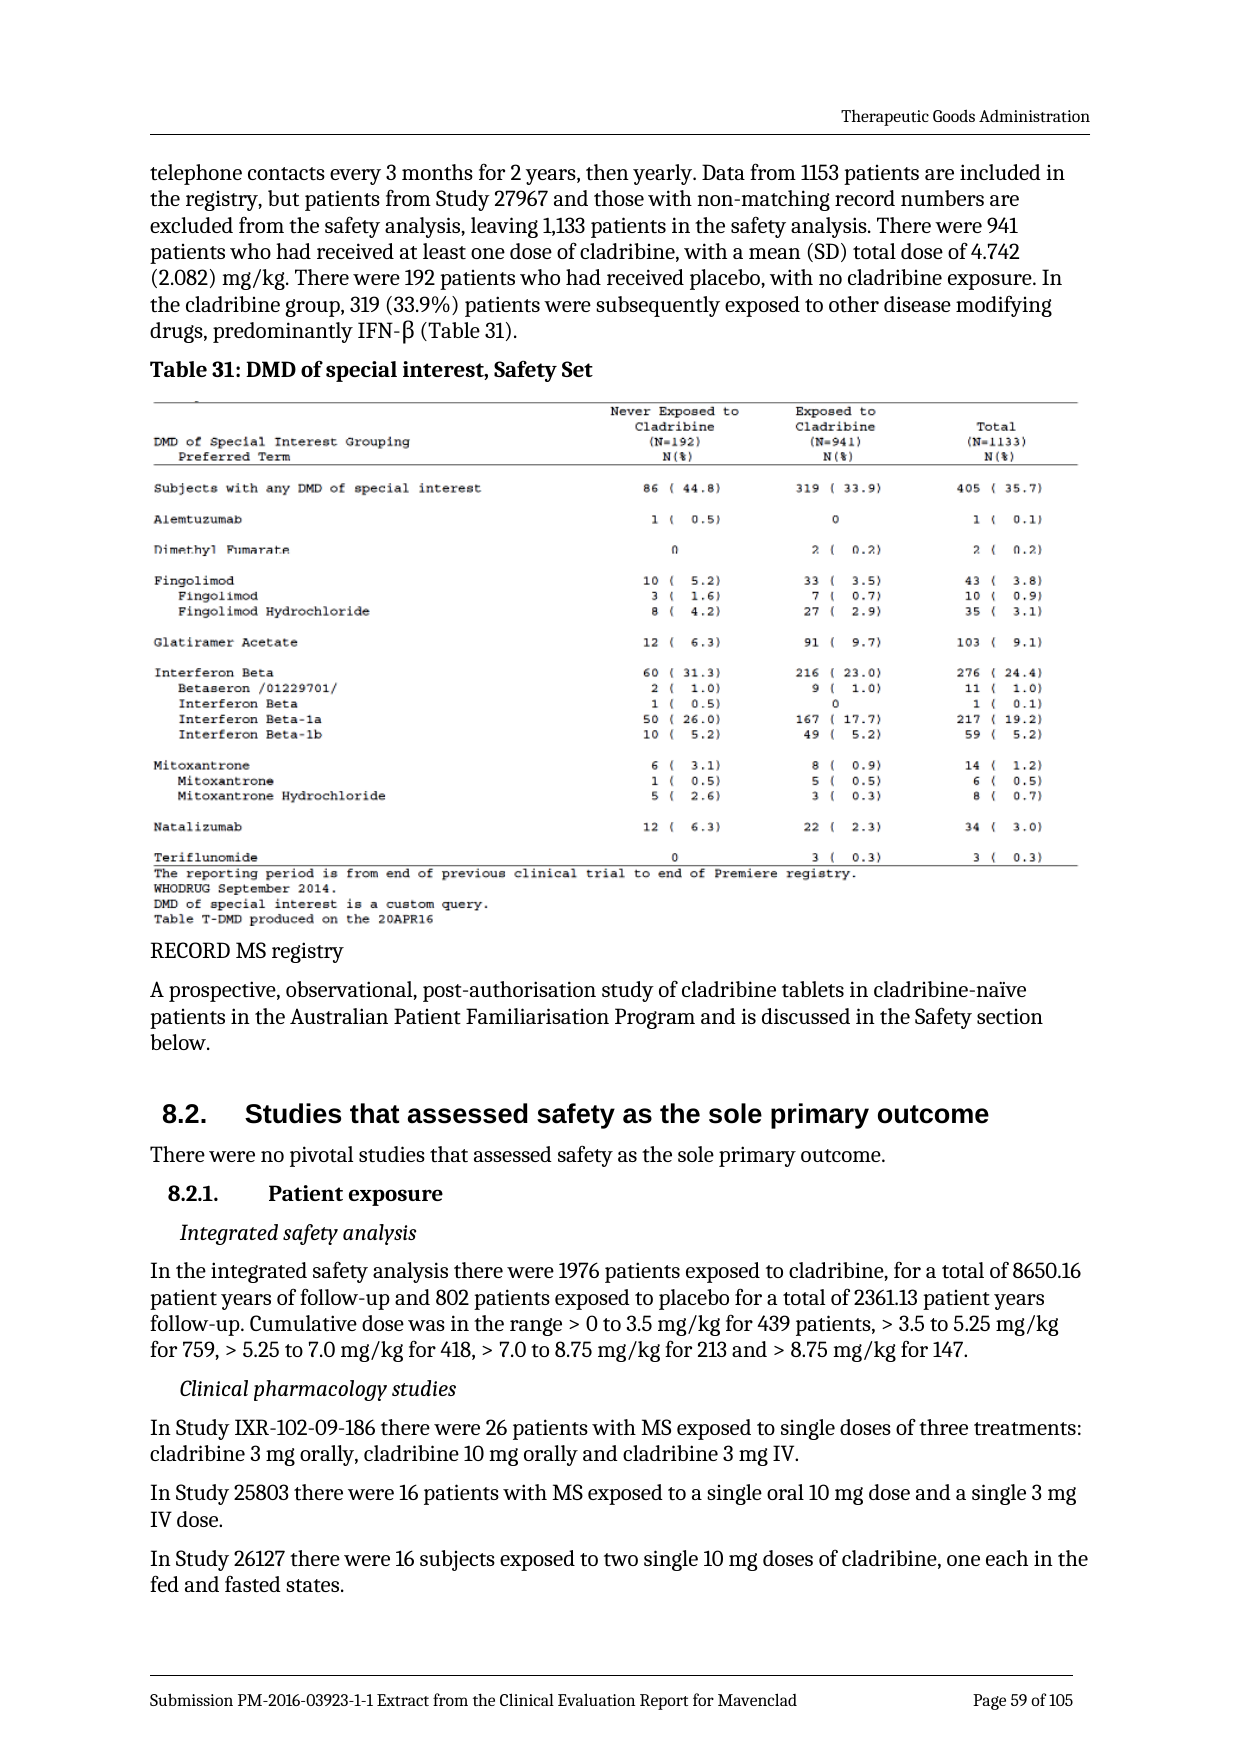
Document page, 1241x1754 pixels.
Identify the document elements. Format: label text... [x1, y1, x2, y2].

text A prospective, observational, post-authorisation study of cladribine tablets in cladribine-naïve patients in the Australian Patient Familiarisation Program and is discussed in the Safety section below. [150, 977, 1090, 1056]
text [150, 160, 1090, 344]
text In Study 25803 there were 16 patients with MS exposed to a single oral 10 mg dose and a single 3 mg IV dose. [150, 1480, 1090, 1533]
subtitle Studies that assessed safety as the sole primary outcome [162, 1098, 1090, 1129]
subtitle Patient exposure [168, 1180, 1090, 1207]
text In Study 26127 there were 16 subjects exposed to two single 10 mg doses of cladribine, one each in the fed and fasted states. [150, 1545, 1090, 1598]
subtitle Clinical pharmacology studies [179, 1376, 1090, 1402]
subtitle Integrated safety analysis [179, 1219, 1090, 1246]
title Table 31: DMD of special interest, Safety Set [150, 357, 1090, 383]
text In the integrated safety analysis there were 1976 patients exposed to cladribine, for a total of 8650.16 patient years of follow-up and 802 patients exposed to placebo for a total of 2361.13 patient years follow-up. Cumulative dose was in the range > 0 to 3.5 mg/kg for 439 patients, > 3.5 to 5.25 mg/kg for 759, > 5.25 to 7.0 mg/kg for 418, > 7.0 to 8.75 mg/kg for 213 and > 8.75 mg/kg for 147. [150, 1258, 1090, 1363]
text There were no pivotal studies that assessed safety as the sole primary outcome. [150, 1142, 1090, 1168]
text In Study IXR-102-09-186 there were 26 patients with MS exposed to single doses of three treatments: cladribine 3 mg orally, cladribine 10 mg orally and cladribine 3 mg IV. [150, 1415, 1090, 1468]
text RECORD MS registry [150, 938, 1090, 964]
